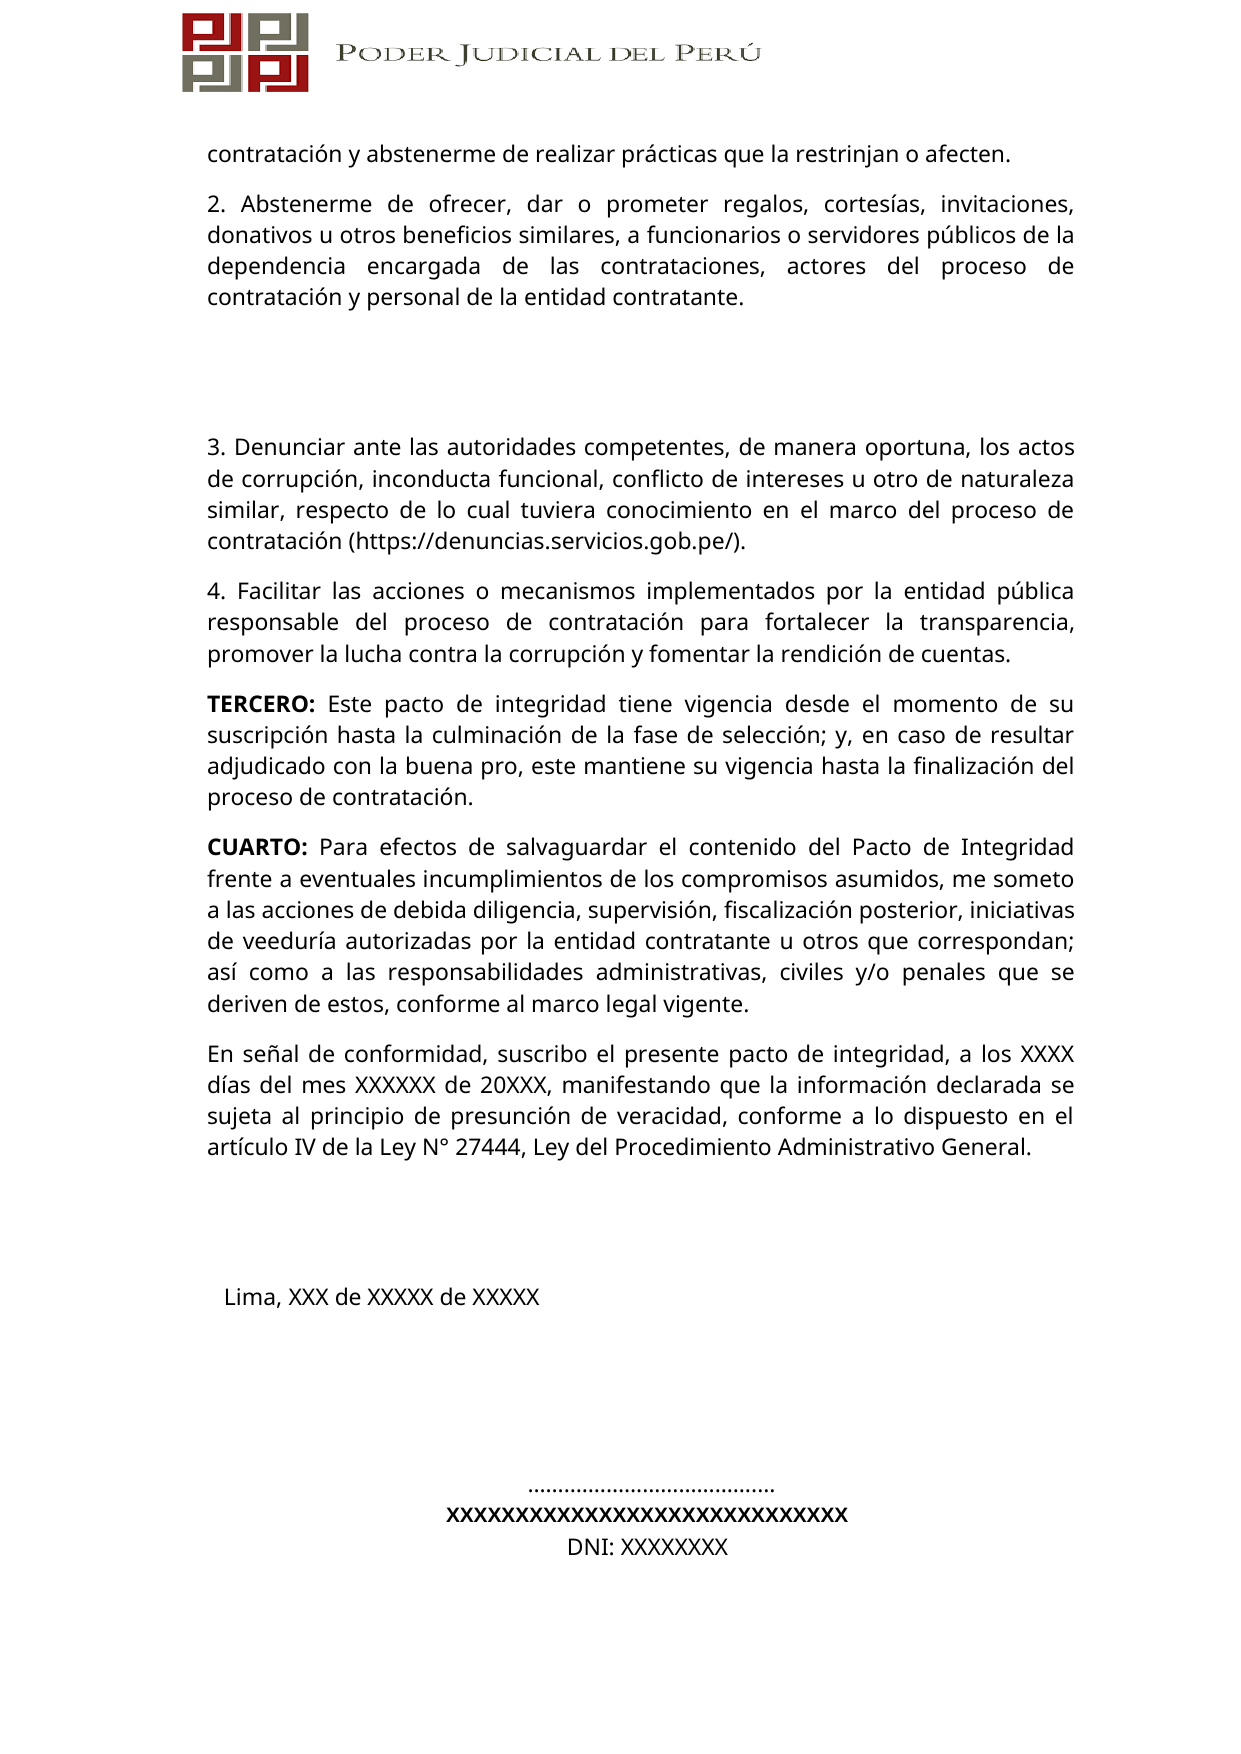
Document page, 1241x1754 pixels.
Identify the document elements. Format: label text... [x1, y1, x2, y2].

picture [182, 13, 763, 92]
text Lima, XXX de XXXXX de XXXXX [207, 1281, 1076, 1312]
text …….………………………….… [527, 1468, 1076, 1499]
text XXXXXXXXXXXXXXXXXXXXXXXXXXXXX [297, 1503, 997, 1527]
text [207, 137, 1076, 169]
text 3. Denunciar ante las autoridades competentes, de manera oportuna, los actos de corrupción, inconducta funcional, conflicto de intereses u otro de naturaleza similar, respecto de lo cual tuviera conocimiento en el marco del proceso de contratación (https://denuncias.servicios.gob.pe/). [207, 431, 1076, 556]
text 2. Abstenerme de ofrecer, dar o prometer regalos, cortesías, invitaciones, donativos u otros beneficios similares, a funcionarios o servidores públicos de la dependencia encargada de las contrataciones, actores del proceso de contratación y personal de la entidad contratante. [207, 187, 1076, 312]
text DNI: XXXXXXXX [297, 1531, 997, 1562]
text TERCERO: Este pacto de integridad tiene vigencia desde el momento de su suscripción hasta la culminación de la fase de selección; y, en caso de resultar adjudicado con la buena pro, este mantiene su vigencia hasta la finalización del proceso de contratación. [207, 687, 1076, 812]
text CUARTO: Para efectos de salvaguardar el contenido del Pacto de Integridad frente a eventuales incumplimientos de los compromisos asumidos, me someto a las acciones de debida diligencia, supervisión, fiscalización posterior, iniciativas de veeduría autorizadas por la entidad contratante u otros que correspondan; así como a las responsabilidades administrativas, civiles y/o penales que se deriven de estos, conforme al marco legal vigente. [207, 831, 1076, 1019]
text En señal de conformidad, suscribo el presente pacto de integridad, a los XXXX días del mes XXXXXX de 20XXX, manifestando que la información declarada se sujeta al principio de presunción de veracidad, conforme a lo dispuesto en el artículo IV de la Ley N° 27444, Ley del Procedimiento Administrativo General. [207, 1037, 1076, 1162]
text 4. Facilitar las acciones o mecanismos implementados por la entidad pública responsable del proceso de contratación para fortalecer la transparencia, promover la lucha contra la corrupción y fomentar la rendición de cuentas. [207, 575, 1076, 669]
